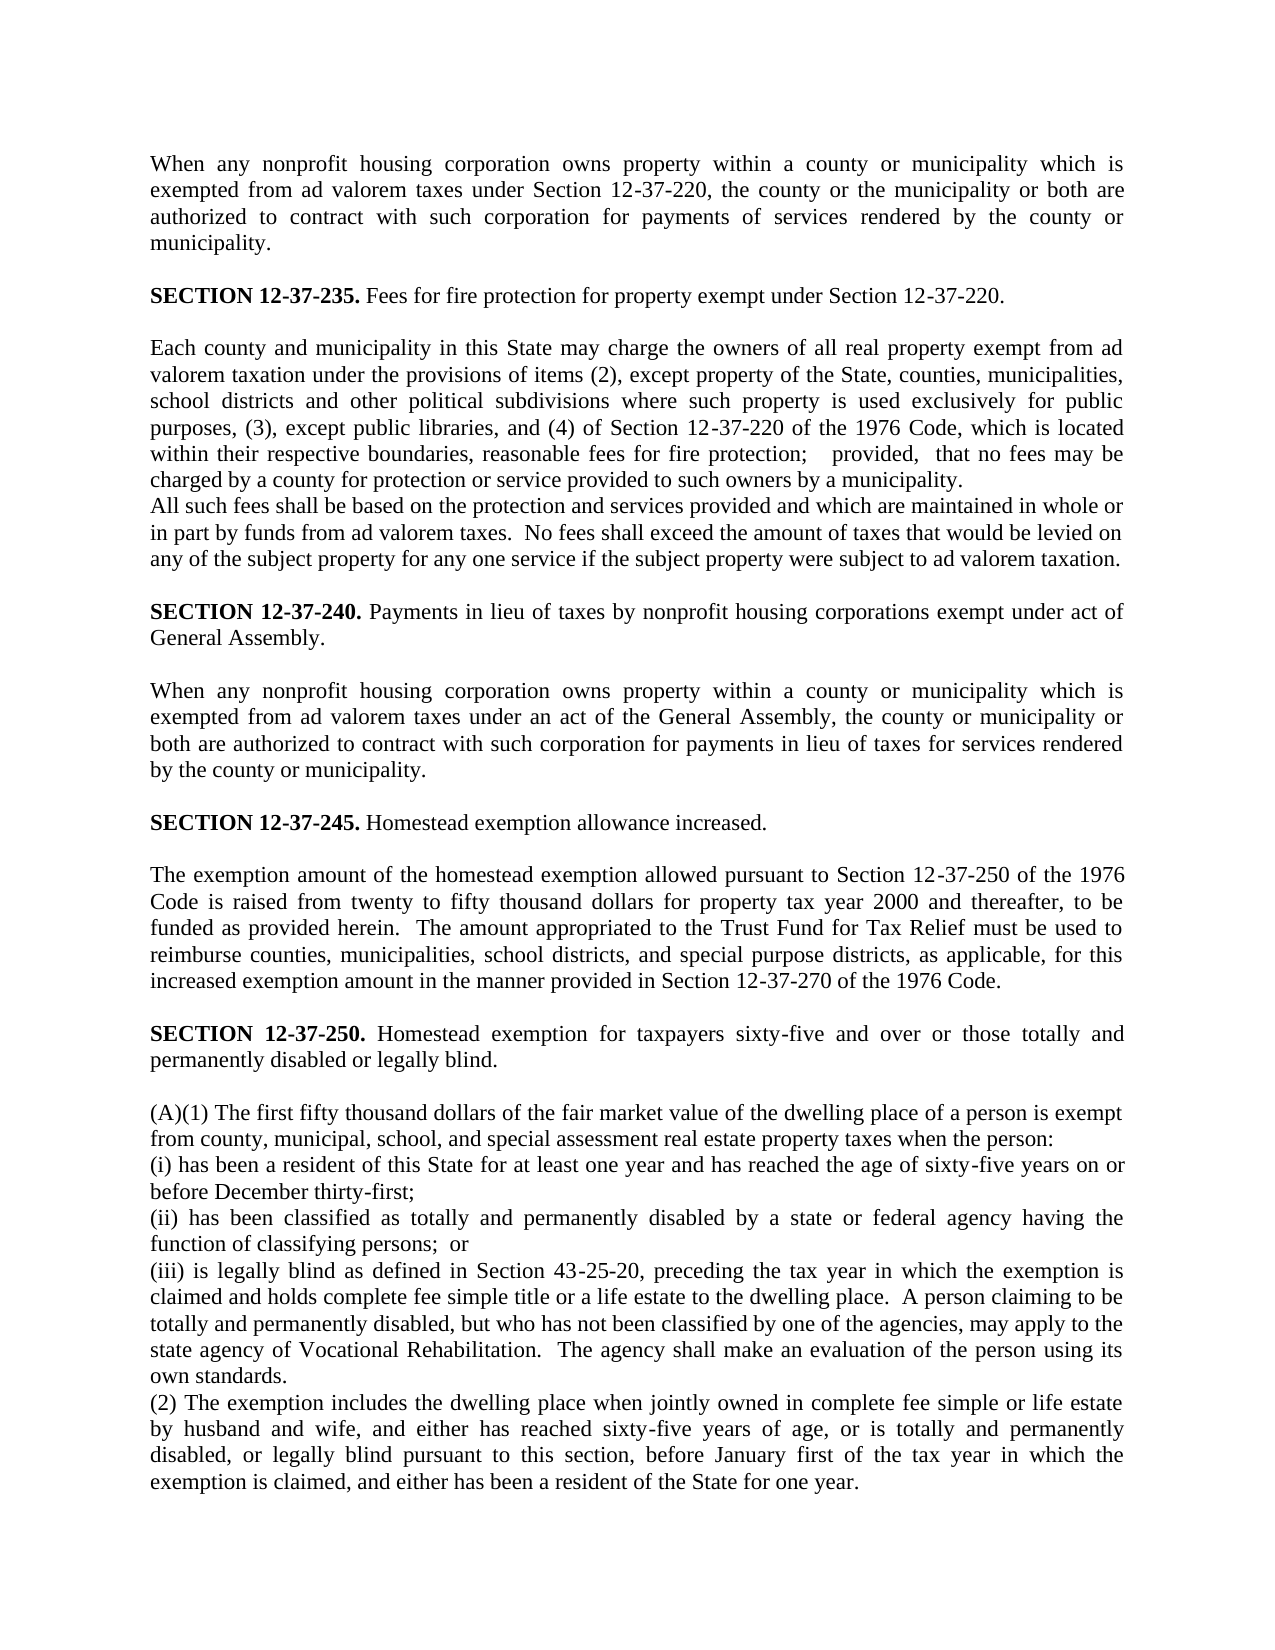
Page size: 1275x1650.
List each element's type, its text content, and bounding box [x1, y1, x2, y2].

text When any nonprofit housing corporation owns property within a county or municipality which is exempted from ad valorem taxes under an act of the General Assembly, the county or municipality or both are authorized to contract with such corporation for payments in lieu of taxes for services rendered by the county or municipality. [150, 677, 1125, 782]
text (i) has been a resident of this State for at least one year and has reached the age of sixty-five years on or before December thirty-first; [150, 1151, 1125, 1204]
text All such fees shall be based on the protection and services provided and which are maintained in whole or in part by funds from ad valorem taxes. No fees shall exceed the amount of taxes that would be levied on any of the subject property for any one service if the subject property were subject to ad valorem taxation. [150, 493, 1125, 572]
text SECTION 12-37-250. Homestead exemption for taxpayers sixty-five and over or those totally and permanently disabled or legally blind. [150, 1020, 1125, 1072]
text When any nonprofit housing corporation owns property within a county or municipality which is exempted from ad valorem taxes under Section 12-37-220, the county or the municipality or both are authorized to contract with such corporation for payments of services rendered by the county or municipality. [150, 150, 1125, 255]
text (ii) has been classified as totally and permanently disabled by a state or federal agency having the function of classifying persons; or [150, 1204, 1125, 1257]
text (A)(1) The first fifty thousand dollars of the fair market value of the dwelling place of a person is exempt from county, municipal, school, and special assessment real estate property taxes when the person: [150, 1099, 1125, 1151]
text SECTION 12-37-245. Homestead exemption allowance increased. [150, 809, 1125, 835]
text SECTION 12-37-240. Payments in lieu of taxes by nonprofit housing corporations exempt under act of General Assembly. [150, 598, 1125, 651]
text The exemption amount of the homestead exemption allowed pursuant to Section 12-37-250 of the 1976 Code is raised from twenty to fifty thousand dollars for property tax year 2000 and thereafter, to be funded as provided herein. The amount appropriated to the Trust Fund for Tax Relief must be used to reimburse counties, municipalities, school districts, and special purpose districts, as applicable, for this increased exemption amount in the manner provided in Section 12-37-270 of the 1976 Code. [150, 862, 1125, 993]
text (2) The exemption includes the dwelling place when jointly owned in complete fee simple or life estate by husband and wife, and either has reached sixty-five years of age, or is totally and permanently disabled, or legally blind pursuant to this section, before January first of the tax year in which the exemption is claimed, and either has been a resident of the State for one year. [150, 1389, 1125, 1494]
text SECTION 12-37-235. Fees for fire protection for property exempt under Section 12-37-220. [150, 282, 1125, 308]
text Each county and municipality in this State may charge the owners of all real property exempt from ad valorem taxation under the provisions of items (2), except property of the State, counties, municipalities, school districts and other political subdivisions where such property is used exclusively for public purposes, (3), except public libraries, and (4) of Section 12-37-220 of the 1976 Code, which is located within their respective boundaries, reasonable fees for fire protection; provided, that no fees may be charged by a county for protection or service provided to such owners by a municipality. [150, 334, 1125, 493]
text (iii) is legally blind as defined in Section 43-25-20, preceding the tax year in which the exemption is claimed and holds complete fee simple title or a life estate to the dwelling place. A person claiming to be totally and permanently disabled, but who has not been classified by one of the agencies, may apply to the state agency of Vocational Rehabilitation. The agency shall make an evaluation of the person using its own standards. [150, 1257, 1125, 1389]
